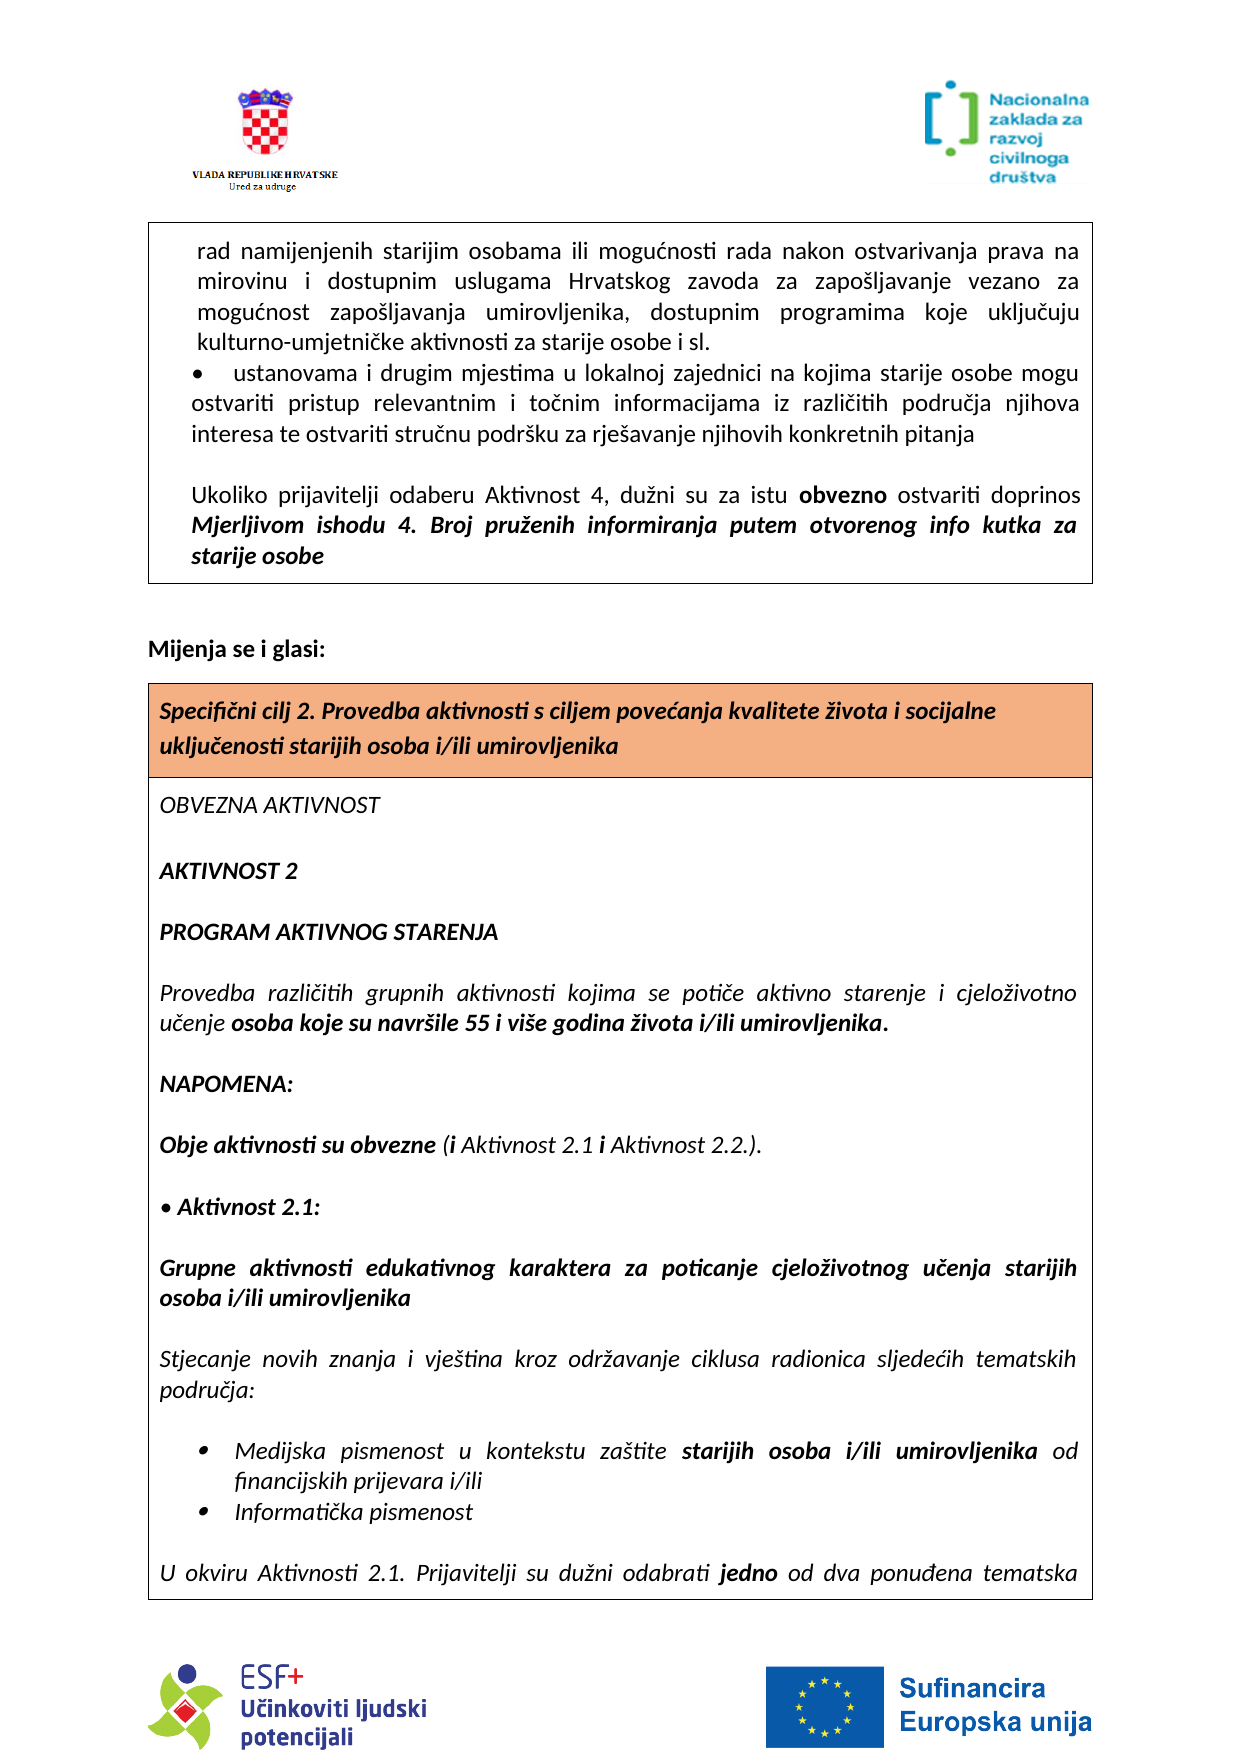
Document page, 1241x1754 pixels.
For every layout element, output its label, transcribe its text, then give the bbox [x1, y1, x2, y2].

text Mijenja se i glasi: [148, 633, 1093, 664]
picture [147, 73, 389, 222]
picture [147, 1664, 1092, 1750]
table_header Specifični cilj 2. Provedba aktivnosti s ciljem povećanja kvalitete života i socijalne uključenosti starijih osoba i/ili umirovljenika [149, 684, 1092, 777]
picture [923, 79, 1089, 183]
